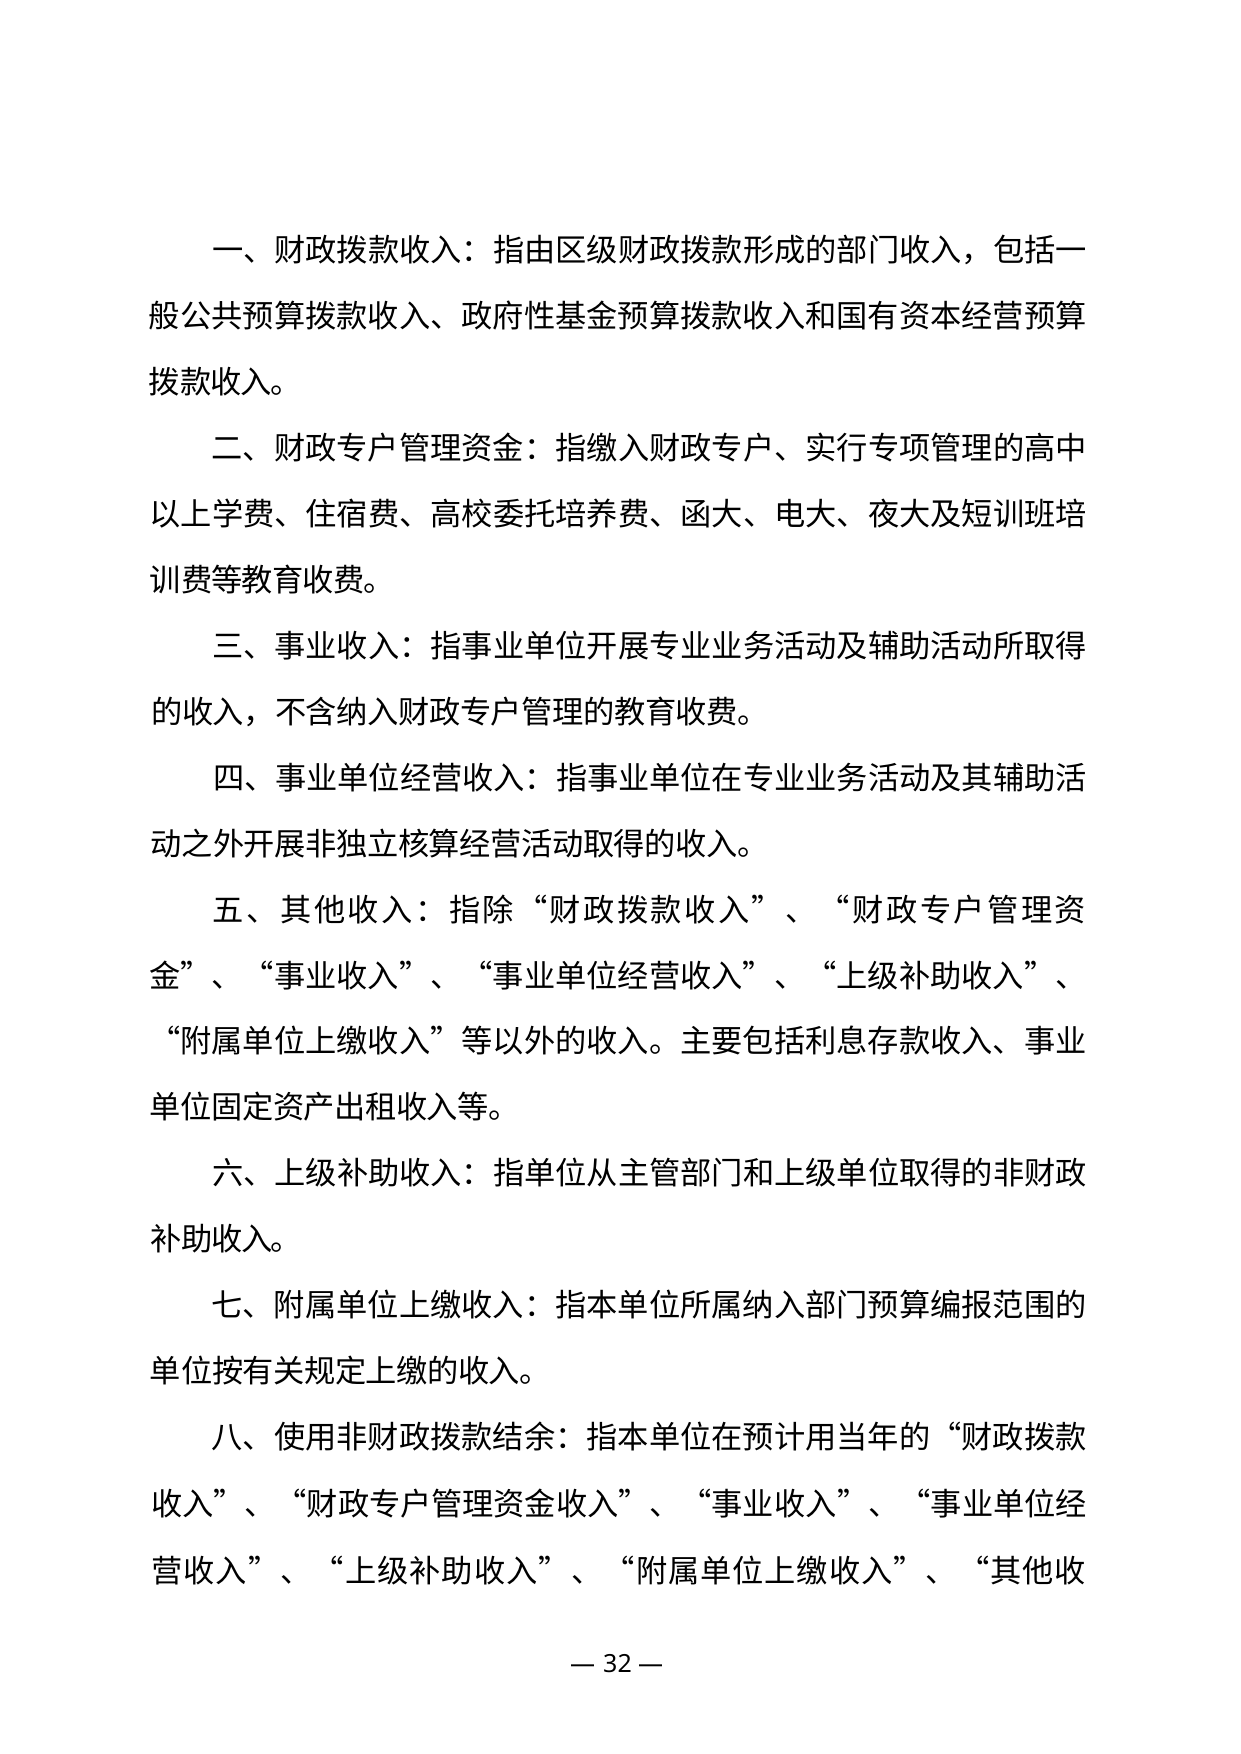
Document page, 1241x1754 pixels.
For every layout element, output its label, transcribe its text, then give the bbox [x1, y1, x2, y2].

text 七、附属单位上缴收入：指本单位所属纳入部门预算编报范围的 单位按有关规定上缴的收入。 [149, 1280, 1087, 1391]
text 一、财政拨款收入：指由区级财政拨款形成的部门收入，包括一 般公共预算拨款收入、政府性基金预算拨款收入和国有资本经营预算 拨款收入。 [148, 226, 1087, 403]
text 三、事业收入：指事业单位开展专业业务活动及辅助活动所取得 的收入，不含纳入财政专户管理的教育收费。 [151, 621, 1087, 732]
text 二、财政专户管理资金：指缴入财政专户、实行专项管理的高中 以上学费、住宿费、高校委托培养费、函大、电大、夜大及短训班培 训费等教育收费。 [149, 423, 1087, 601]
text 五、其他收入：指除“财政拨款收入”、“财政专户管理资 金”、“事业收入”、“事业单位经营收入”、“上级补助收入”、 “附属单位上缴收入”等以外的收入。主要包括利息存款收入、事业 单位固定资产出租收入等。 [149, 886, 1087, 1127]
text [151, 1412, 1087, 1592]
text 四、事业单位经营收入：指事业单位在专业业务活动及其辅助活 动之外开展非独立核算经营活动取得的收入。 [150, 753, 1087, 864]
text 六、上级补助收入：指单位从主管部门和上级单位取得的非财政 补助收入。 [150, 1148, 1087, 1259]
